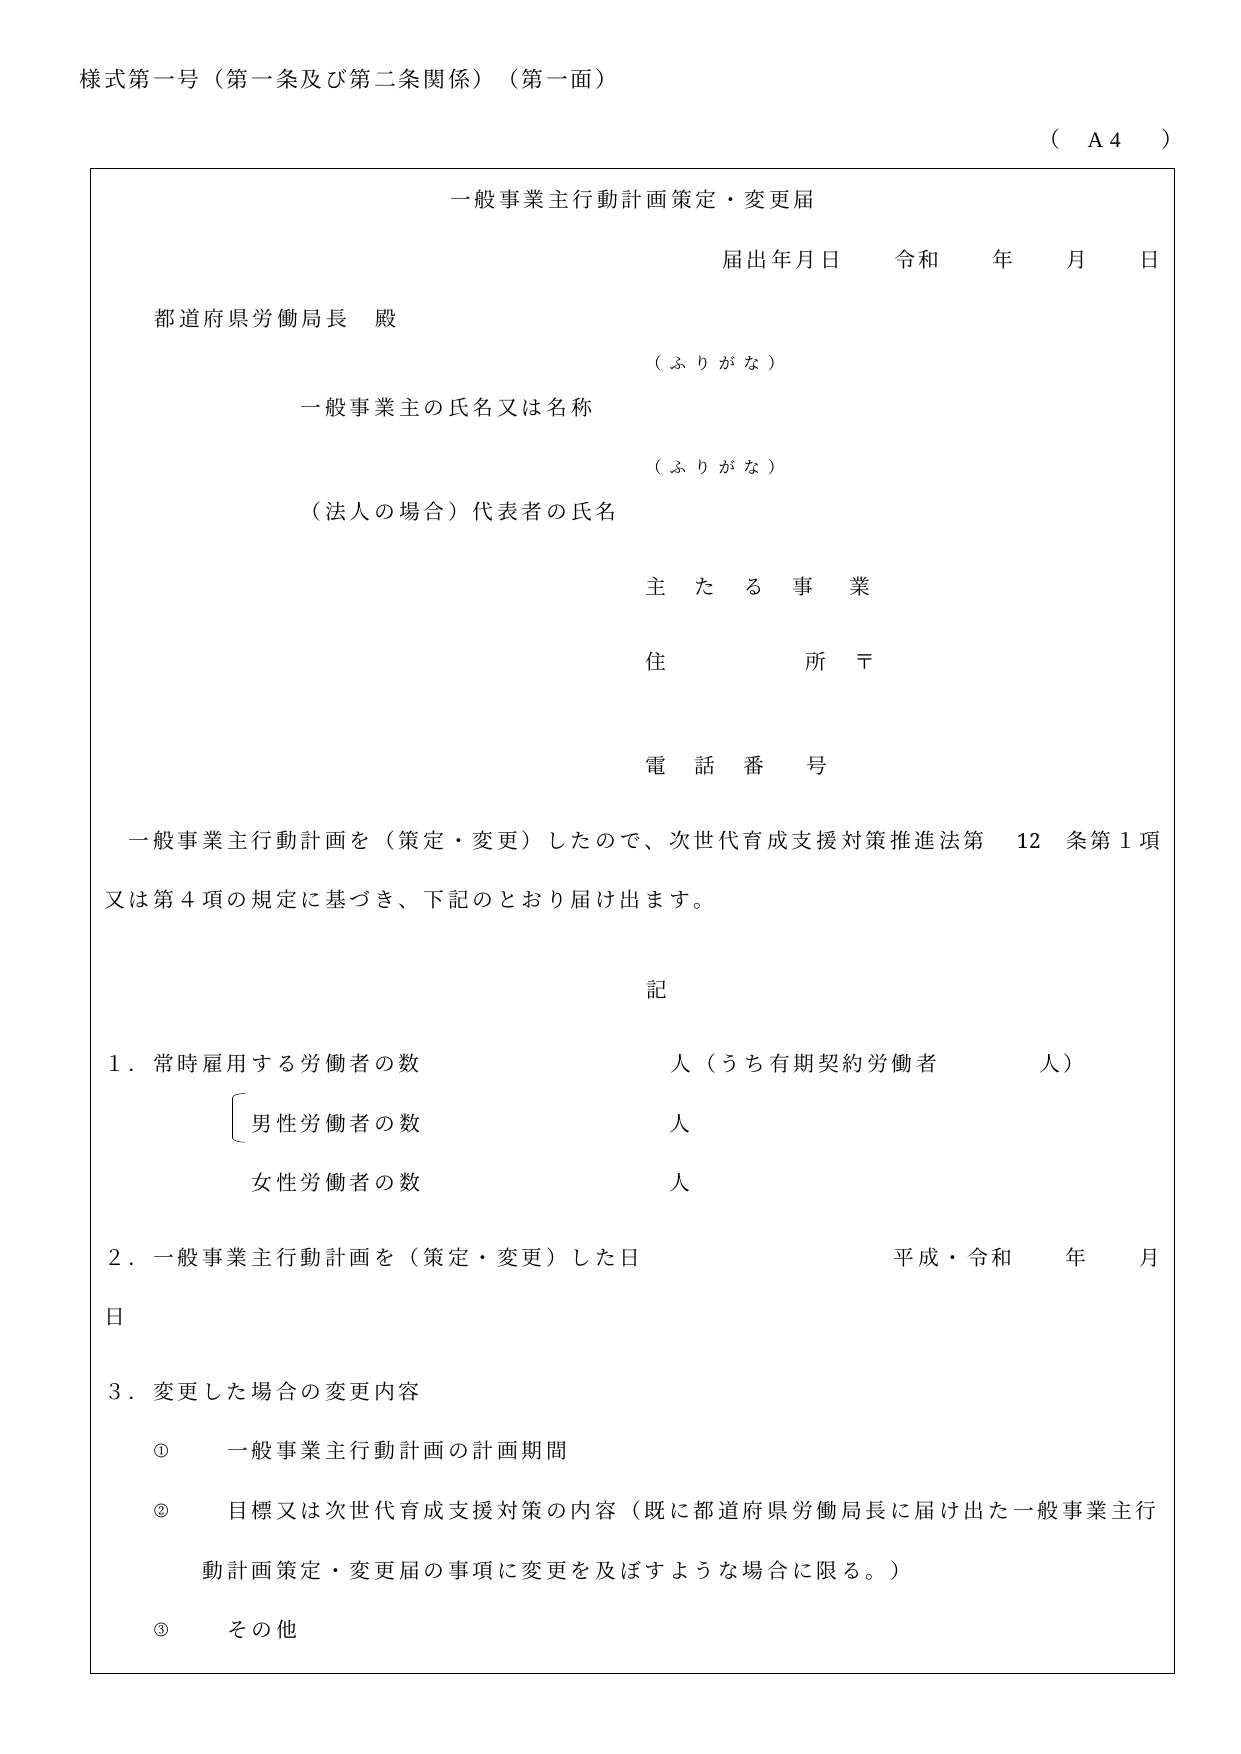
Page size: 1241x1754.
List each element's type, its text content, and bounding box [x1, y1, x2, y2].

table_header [91, 169, 1174, 1673]
text （A 4） [55, 108, 1186, 168]
text 様式第一号（第一条及び第二条関係）（第一面） [55, 49, 1186, 108]
